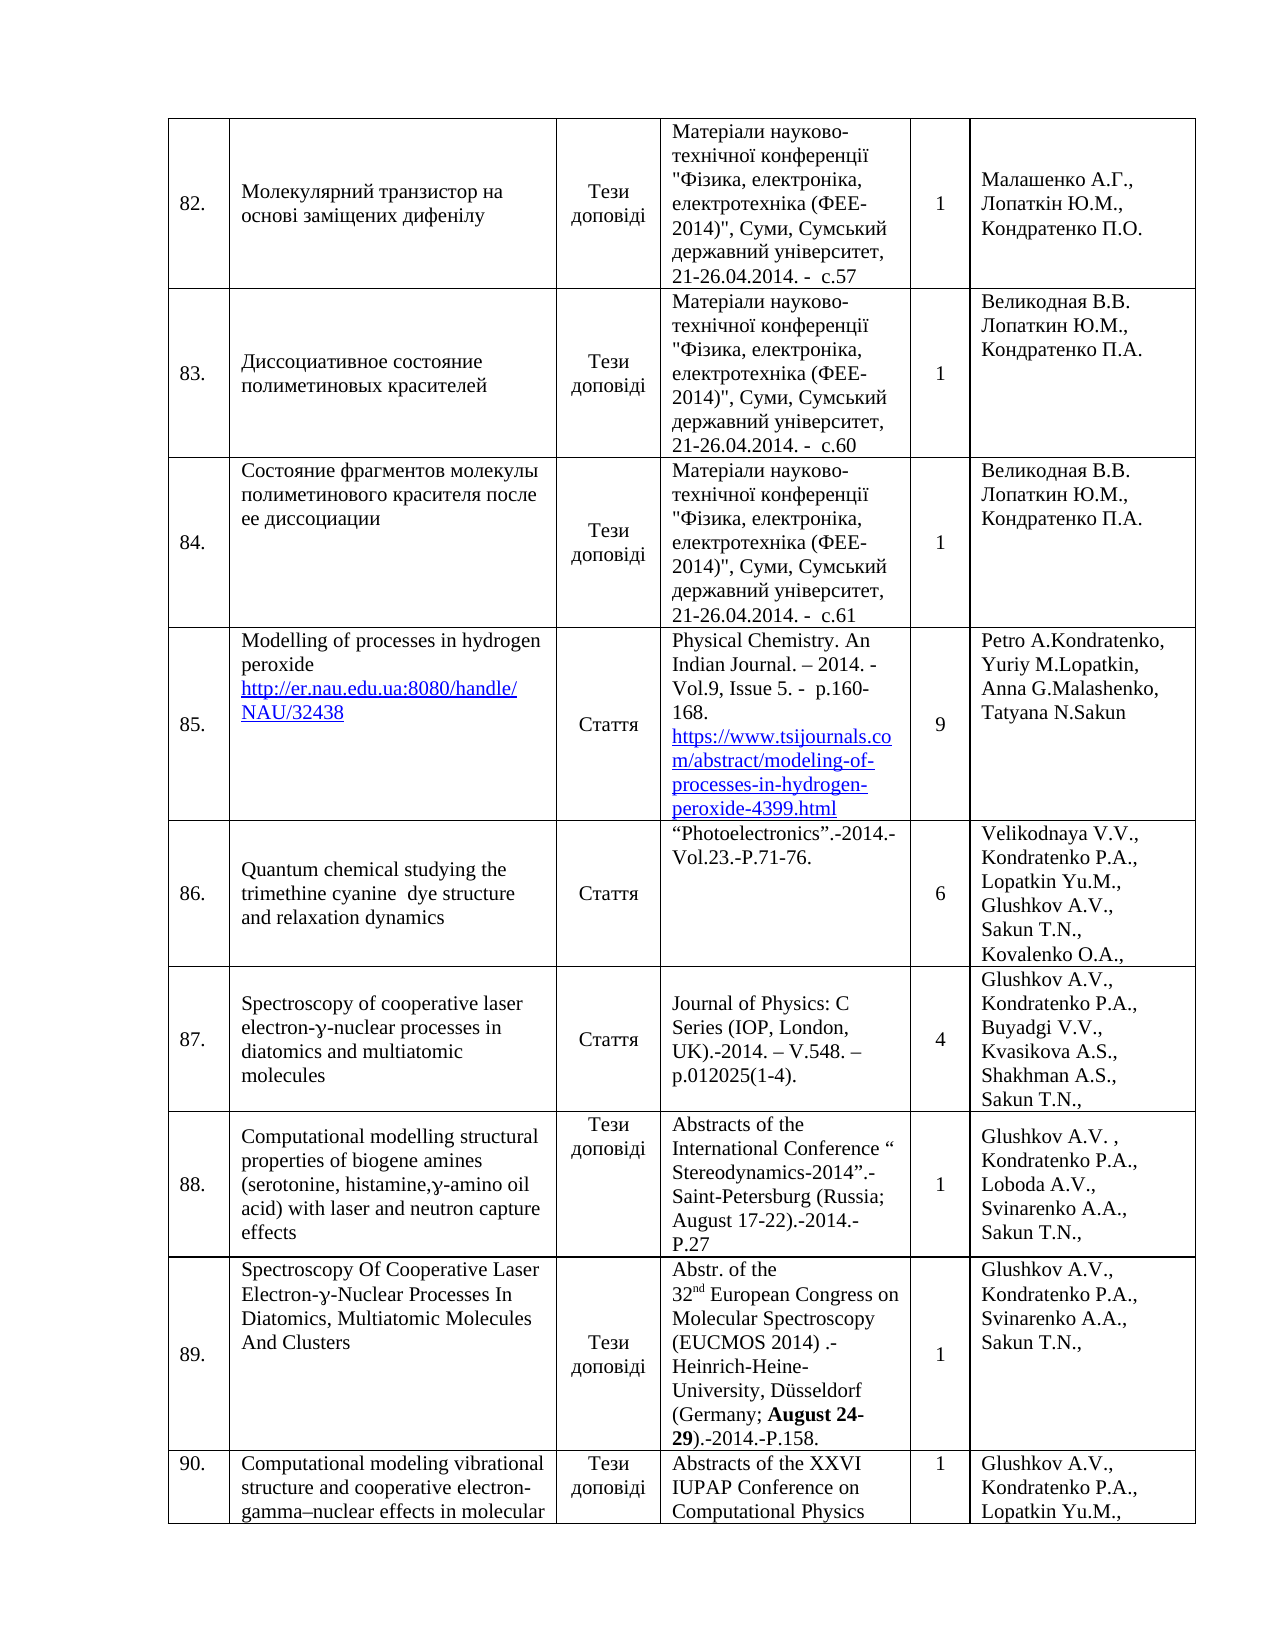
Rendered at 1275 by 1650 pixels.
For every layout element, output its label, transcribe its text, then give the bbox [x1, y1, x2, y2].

table_cell Матеріали науково-технічної конференції "Фізика, електроніка, електротехніка (ФЕЕ-2014)", Суми, Сумський державний університет, 21-26.04.2014. - с.57 [661, 119, 910, 288]
table_cell Petro A.Kondratenko, Yuriy M.Lopatkin, Anna G.Malashenko, Tatyana N.Sakun [971, 628, 1195, 820]
table_cell 1 [911, 1451, 969, 1523]
table_cell 1 [911, 458, 969, 627]
table_cell 9 [911, 628, 969, 820]
table_cell Малашенко А.Г., Лопаткін Ю.М., Кондратенко П.О. [971, 119, 1195, 288]
table_cell 83. [169, 289, 229, 457]
table_cell Тези доповіді [557, 1112, 660, 1256]
table_cell Стаття [557, 628, 660, 820]
table_cell Journal of Physics: C Series (IOP, London, UK).-2014. – V.548. – p.012025(1-4). [661, 967, 910, 1111]
table_cell 1 [911, 1258, 969, 1450]
table_cell 4 [911, 967, 969, 1111]
table_cell 6 [911, 821, 969, 966]
table_cell Тези доповіді [557, 119, 660, 288]
table_cell 85. [169, 628, 229, 820]
table_cell Матеріали науково-технічної конференції "Фізика, електроніка, електротехніка (ФЕЕ-2014)", Суми, Сумський державний університет, 21-26.04.2014. - с.61 [661, 458, 910, 627]
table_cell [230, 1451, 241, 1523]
table_cell 1 [911, 289, 969, 457]
table_cell Spectroscopy Of Cooperative Laser Electron--Nuclear Processes In Diatomics, Multiatomic Molecules And Clusters [230, 1258, 556, 1450]
table_cell Стаття [557, 821, 660, 966]
table_cell Стаття [557, 967, 660, 1111]
table_cell Glushkov A.V. , Kondratenko P.A., Loboda A.V., Svinarenko A.A., Sakun T.N., [971, 1112, 1195, 1256]
table_cell Великодная В.В. Лопаткин Ю.М., Кондратенко П.А. [971, 289, 1195, 457]
table_cell Velikodnaya V.V., Kondratenko P.A., Lopatkin Yu.M., Glushkov A.V., Sakun T.N., Kovalenko O.A., [971, 821, 1195, 966]
table_cell 1 [911, 119, 969, 288]
table_cell Диссоциативное состояние полиметиновых красителей [230, 289, 556, 457]
table_cell Тези доповіді [557, 1258, 660, 1450]
table_cell 1 [911, 1112, 969, 1256]
table_cell Abstr. of the 32nd European Congress on Molecular Spectroscopy (EUCMOS 2014) .-Heinrich-Heine-University, Düsseldorf (Germany; August 24-29).-2014.-P.158. [661, 1258, 910, 1450]
table_cell Glushkov A.V., Kondratenko P.A., Svinarenko A.A., Sakun T.N., [971, 1258, 1195, 1450]
table_cell 86. [169, 821, 229, 966]
table_cell 82. [169, 119, 229, 288]
table_cell 89. [169, 1258, 229, 1450]
table_cell Состояние фрагментов молекулы полиметинового красителя после ее диссоциации [230, 458, 556, 627]
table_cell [971, 1451, 1195, 1523]
table_cell Spectroscopy of cooperative laser electron--nuclear processes in diatomics and multiatomic molecules [230, 967, 556, 1111]
table_cell Modelling of processes in hydrogen peroxide http://er.nau.edu.ua:8080/handle/NAU/32438 [230, 628, 556, 820]
table_cell Тези доповіді [557, 458, 660, 627]
table_cell Тези доповіді [557, 1451, 660, 1523]
table_cell 84. [169, 458, 229, 627]
table_cell 88. [169, 1112, 229, 1256]
table_cell 87. [169, 967, 229, 1111]
table_cell “Photoelectronics”.-2014.-Vol.23.-P.71-76. [661, 821, 910, 966]
table_cell Великодная В.В. Лопаткин Ю.М., Кондратенко П.А. [971, 458, 1195, 627]
table_cell 90. [169, 1451, 229, 1523]
table_cell Тези доповіді [557, 289, 660, 457]
table_cell Glushkov A.V., Kondratenko P.A., Buyadgi V.V., Kvasikova A.S., Shakhman A.S., Sakun T.N., [971, 967, 1195, 1111]
table_cell Physical Chemistry. An Indian Journal. – 2014. - Vol.9, Issue 5. - p.160-168. https://www.tsijournals.com/abstract/modeling-of-processes-in-hydrogen-peroxide-4399.html [661, 628, 910, 820]
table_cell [661, 1451, 910, 1523]
table_cell Молекулярний транзистор на основі заміщених дифенілу [230, 119, 556, 288]
table_cell Quantum chemical studying the trimethine cyanine dye structure and relaxation dynamics [230, 821, 556, 966]
table_cell Abstracts of the International Conference “ Stereodynamics-.-Saint-Petersburg (Russia; August 17-22).-2014.- P.27 [661, 1112, 910, 1256]
table_cell Computational modelling structural properties of biogene amines (serotonine, histamine,-amino oil acid) with laser and neutron capture effects [230, 1112, 556, 1256]
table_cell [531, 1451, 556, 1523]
table_cell Матеріали науково-технічної конференції "Фізика, електроніка, електротехніка (ФЕЕ-2014)", Суми, Сумський державний університет, 21-26.04.2014. - с.60 [661, 289, 910, 457]
